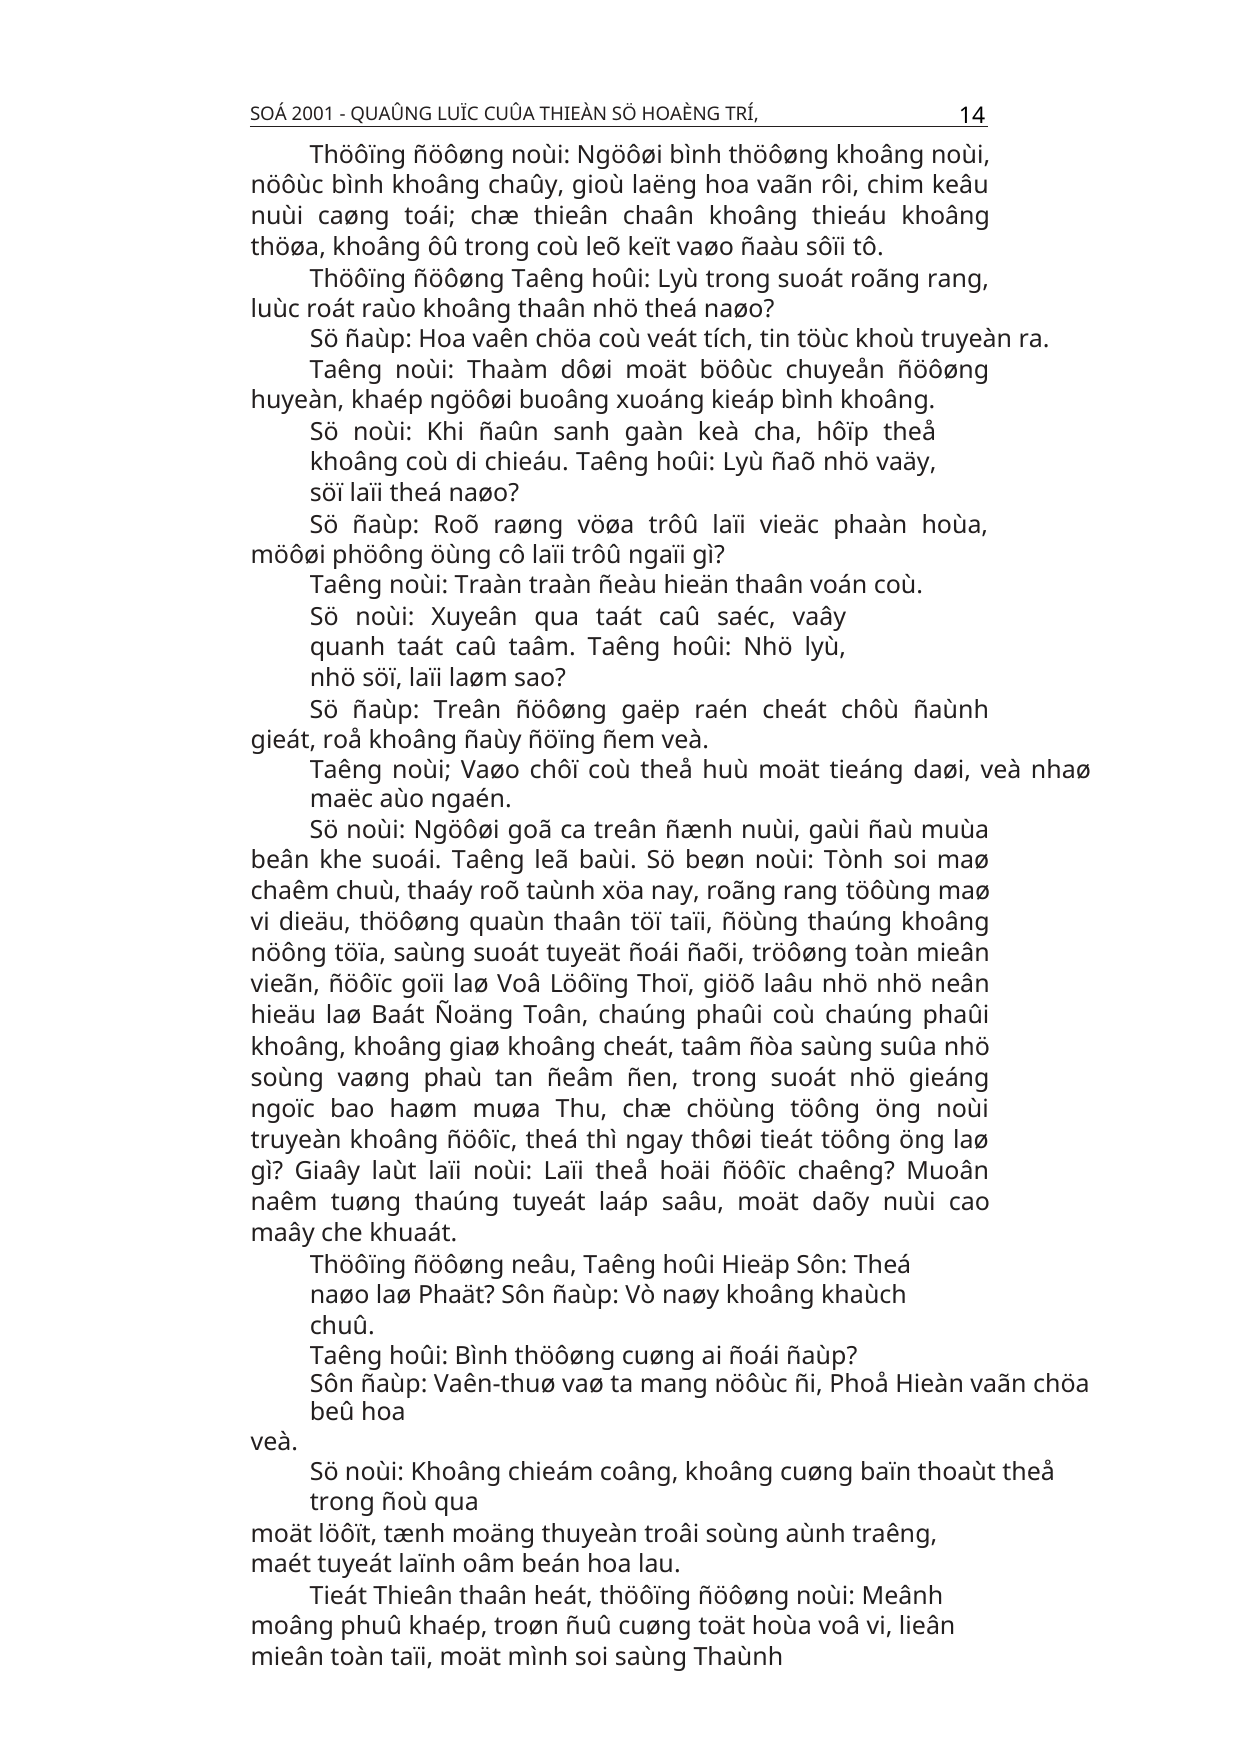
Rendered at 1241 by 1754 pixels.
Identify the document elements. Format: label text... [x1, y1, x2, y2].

text Sö noùi: Khi ñaûn sanh gaàn keà cha, hôïp theå khoâng coù di chieáu. Taêng hoûi: Lyù ñaõ nhö vaäy, söï laïi theá naøo? [309, 416, 937, 509]
text Sö ñaùp: Roõ raøng vöøa trôû laïi vieäc phaàn hoùa, möôøi phöông öùng cô laïi trôû ngaïi gì? [250, 509, 990, 571]
text Taêng hoûi: Bình thöôøng cuøng ai ñoái ñaùp? [309, 1342, 1092, 1370]
text Sö ñaùp: Hoa vaên chöa coù veát tích, tin töùc khoù truyeàn ra. [309, 324, 1092, 353]
text Sö noùi: Xuyeân qua taát caû saéc, vaây quanh taát caû taâm. Taêng hoûi: Nhö lyù, nhö söï, laïi laøm sao? [309, 601, 846, 694]
text Sö noùi: Khoâng chieám coâng, khoâng cuøng baïn thoaùt theå trong ñoù qua [309, 1457, 1092, 1516]
text Thöôïng ñöôøng Taêng hoûi: Lyù trong suoát roãng rang, luùc roát raùo khoâng thaân nhö theá naøo? [250, 262, 990, 324]
text moät löôït, tænh moäng thuyeàn troâi soùng aùnh traêng, maét tuyeát laïnh oâm beán hoa lau. [250, 1518, 988, 1580]
text veà. [250, 1426, 1092, 1457]
text Taêng noùi; Vaøo chôï coù theå huù moät tieáng daøi, veà nhaø maëc aùo ngaén. [309, 756, 1092, 813]
text Taêng noùi: Traàn traàn ñeàu hieän thaân voán coù. [309, 571, 1092, 600]
text Taêng noùi: Thaàm dôøi moät böôùc chuyeån ñöôøng huyeàn, khaép ngöôøi buoâng xuoáng kieáp bình khoâng. [250, 354, 990, 416]
text Sôn ñaùp: Vaên-thuø vaø ta mang nöôùc ñi, Phoå Hieàn vaãn chöa beû hoa [309, 1370, 1092, 1426]
text Thöôïng ñöôøng neâu, Taêng hoûi Hieäp Sôn: Theá naøo laø Phaät? Sôn ñaùp: Vò naøy khoâng khaùch chuû. [309, 1248, 940, 1342]
text Sö ñaùp: Treân ñöôøng gaëp raén cheát chôù ñaùnh gieát, roå khoâng ñaùy ñöïng ñem veà. [250, 694, 990, 756]
text Tieát Thieân thaân heát, thöôïng ñöôøng noùi: Meânh moâng phuû khaép, troøn ñuû cuøng toät hoùa voâ vi, lieân mieân toàn taïi, moät mình soi saùng Thaùnh [250, 1580, 997, 1673]
text Thöôïng ñöôøng noùi: Ngöôøi bình thöôøng khoâng noùi, nöôùc bình khoâng chaûy, gioù laëng hoa vaãn rôi, chim keâu nuùi caøng toái; chæ thieân chaân khoâng thieáu khoâng thöøa, khoâng ôû trong coù leõ keït vaøo ñaàu sôïi tô. [250, 138, 990, 262]
text Sö noùi: Ngöôøi goã ca treân ñænh nuùi, gaùi ñaù muùa beân khe suoái. Taêng leã baùi. Sö beøn noùi: Tònh soi maø chaêm chuù, thaáy roõ taùnh xöa nay, roãng rang töôùng maø vi dieäu, thöôøng quaùn thaân töï taïi, ñöùng thaúng khoâng nöông töïa, saùng suoát tuyeät ñoái ñaõi, tröôøng toàn mieân vieãn, ñöôïc goïi laø Voâ Löôïng Thoï, giöõ laâu nhö nhö neân hieäu laø Baát Ñoäng Toân, chaúng phaûi coù chaúng phaûi khoâng, khoâng giaø khoâng cheát, taâm ñòa saùng suûa nhö soùng vaøng phaù tan ñeâm ñen, trong suoát nhö gieáng ngoïc bao haøm muøa Thu, chæ chöùng töông öng noùi truyeàn khoâng ñöôïc, theá thì ngay thôøi tieát töông öng laø gì? Giaây laùt laïi noùi: Laïi theå hoäi ñöôïc chaêng? Muoân naêm tuøng thaúng tuyeát laáp saâu, moät daõy nuùi cao maây che khuaát. [250, 814, 990, 1248]
